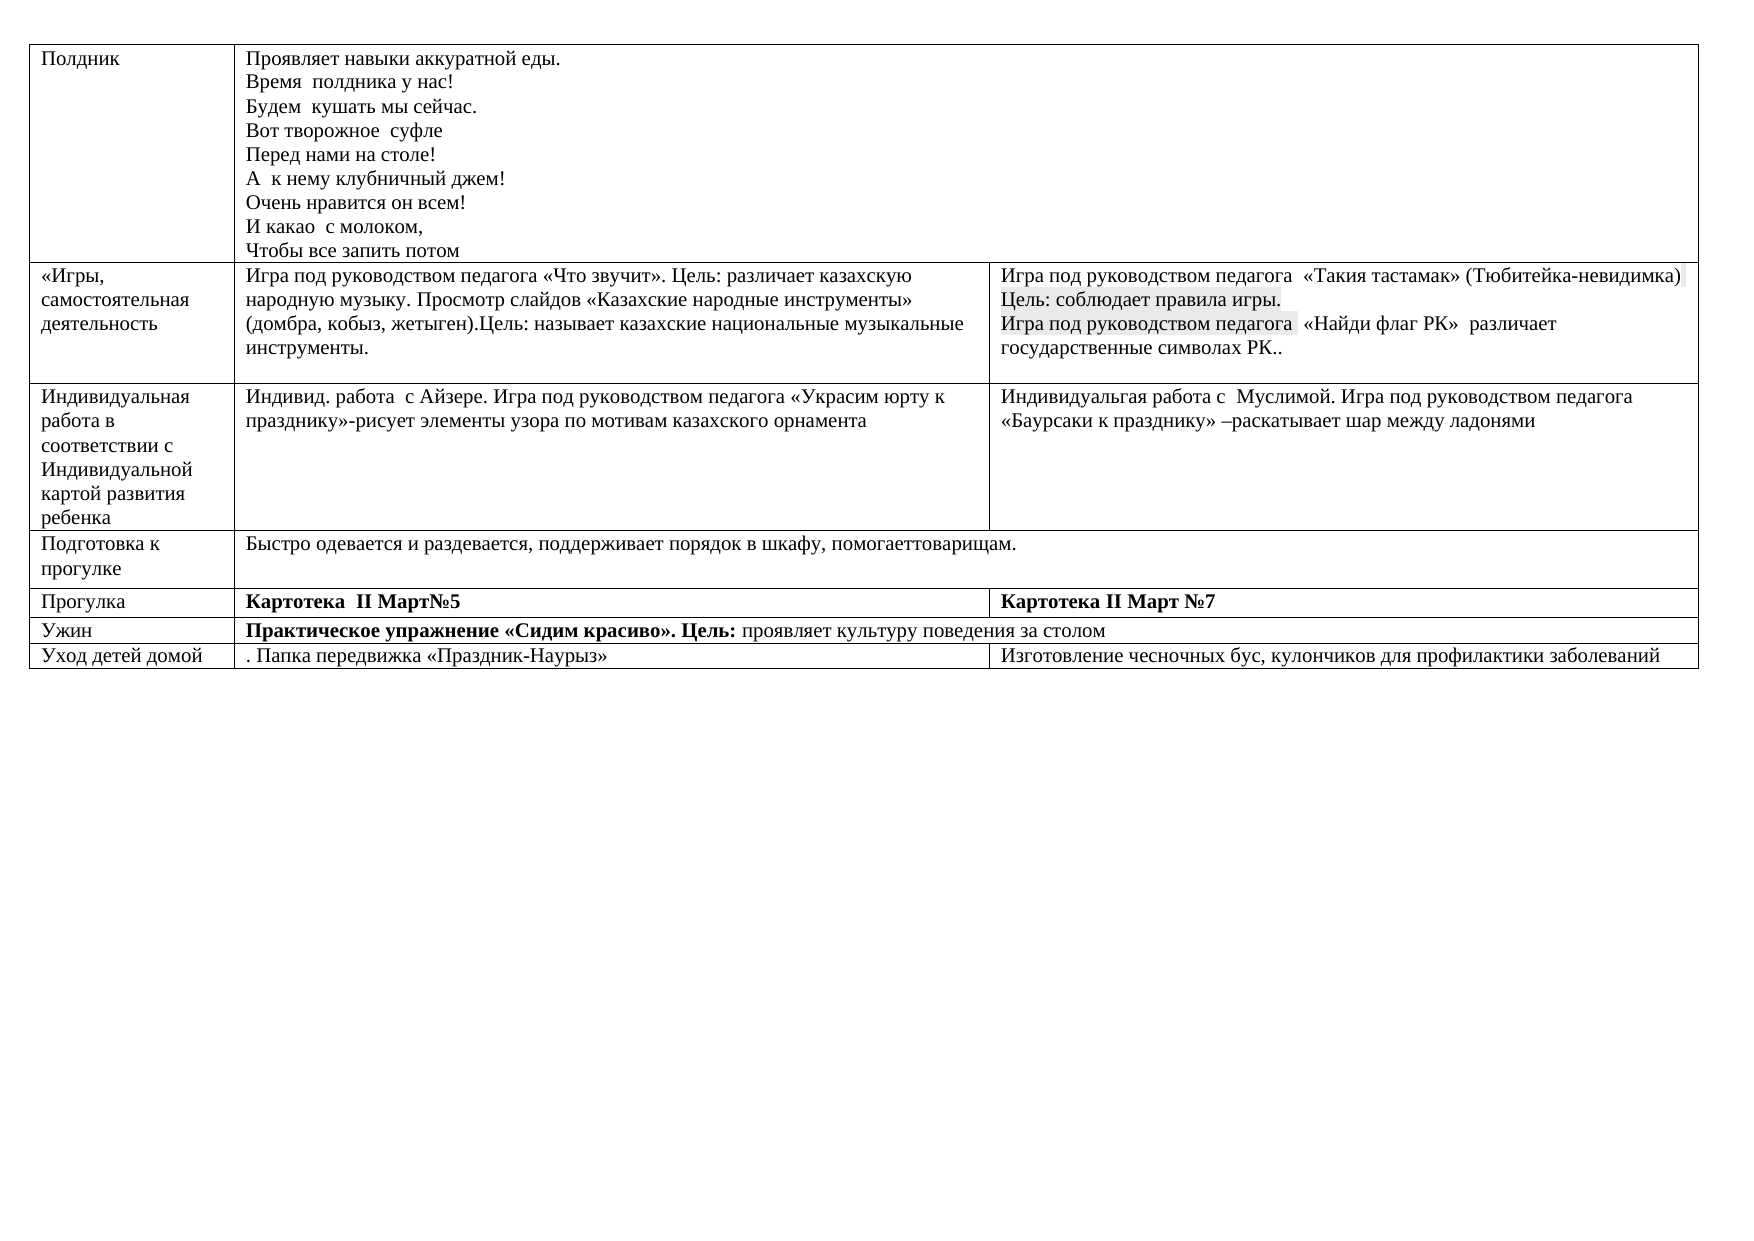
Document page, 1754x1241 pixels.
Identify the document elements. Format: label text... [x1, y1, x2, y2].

table_cell Картотека II Март№5 [235, 589, 989, 617]
table_cell Проявляет навыки аккуратной еды. Время полдника у нас! Будем кушать мы сейчас. Вот творожное суфле Перед нами на столе! А к нему клубничный джем! Очень нравится он всем! И какао с молоком, Чтобы все запить потом [235, 45, 1698, 262]
table_cell Ужин [30, 618, 234, 642]
table_cell Полдник [30, 45, 234, 262]
table_cell Практическое упражнение «Сидим красиво». Цель: проявляет культуру поведения за столом [235, 618, 1698, 642]
table_cell Индивидуальная работа в соответствии с Индивидуальной картой развития ребенка [30, 384, 234, 530]
table_cell Уход детей домой [30, 644, 234, 667]
table_cell Индивид. работа с Айзере. Игра под руководством педагога «Украсим юрту к празднику»-рисует элементы узора по мотивам казахского орнамента [235, 384, 989, 530]
table_cell Картотека II Март №7 [990, 589, 1698, 617]
table_cell Изготовление чесночных бус, кулончиков для профилактики заболеваний [990, 644, 1698, 667]
table_cell «Игры, самостоятельная деятельность [30, 263, 234, 383]
table_cell Игра под руководством педагога «Что звучит». Цель: различает казахскую народную музыку. Просмотр слайдов «Казахские народные инструменты» (домбра, кобыз, жетыген).Цель: называет казахские национальные музыкальные инструменты. [235, 263, 989, 383]
table_cell Прогулка [30, 589, 234, 617]
table_cell . Папка передвижка «Праздник-Наурыз» [235, 644, 989, 667]
table_cell Игра под руководством педагога «Такия тастамак» (Тюбитейка-невидимка) Цель: соблюдает правила игры. Игра под руководством педагога «Найди флаг РК» различает государственные символах РК.. [990, 263, 1698, 383]
table_cell Подготовка к прогулке [30, 531, 234, 588]
table_cell Индивидуальгая работа с Муслимой. Игра под руководством педагога «Баурсаки к празднику» –раскатывает шар между ладонями [990, 384, 1698, 530]
table_cell Быстро одевается и раздевается, поддерживает порядок в шкафу, помогаеттоварищам. [235, 531, 1698, 588]
